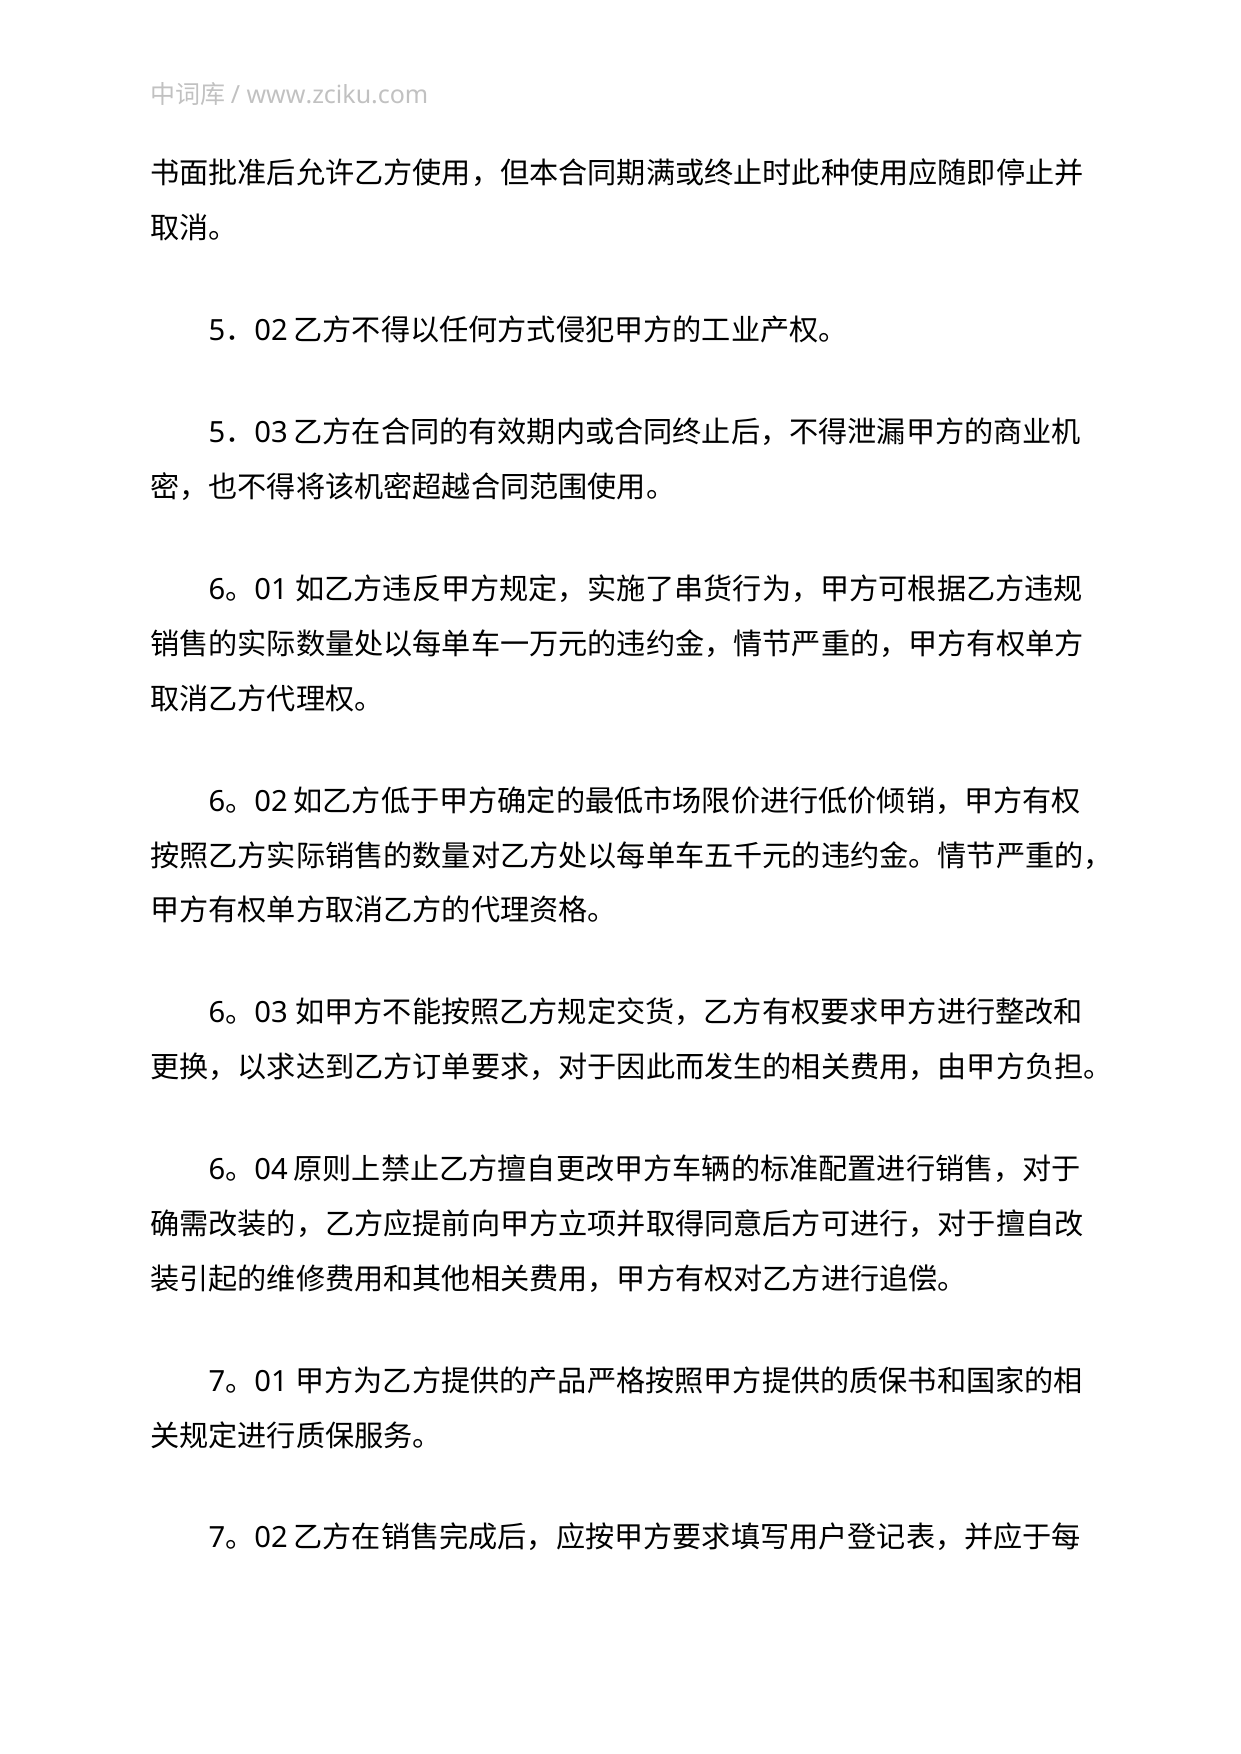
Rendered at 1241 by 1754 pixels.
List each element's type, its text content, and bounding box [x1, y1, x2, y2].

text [150, 1514, 1090, 1556]
text 6。03 如甲方不能按照乙方规定交货，乙方有权要求甲方进行整改和更换，以求达到乙方订单要求，对于因此而发生的相关费用，由甲方负担。 [150, 989, 1090, 1086]
text 6。01 如乙方违反甲方规定，实施了串货行为，甲方可根据乙方违规销售的实际数量处以每单车一万元的违约金，情节严重的，甲方有权单方取消乙方代理权。 [150, 565, 1090, 718]
text 7。01 甲方为乙方提供的产品严格按照甲方提供的质保书和国家的相关规定进行质保服务。 [150, 1357, 1090, 1454]
text 6。04原则上禁止乙方擅自更改甲方车辆的标准配置进行销售，对于确需改装的，乙方应提前向甲方立项并取得同意后方可进行，对于擅自改装引起的维修费用和其他相关费用，甲方有权对乙方进行追偿。 [150, 1146, 1090, 1298]
text 5．03乙方在合同的有效期内或合同终止后，不得泄漏甲方的商业机密，也不得将该机密超越合同范围使用。 [150, 409, 1090, 506]
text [150, 150, 1090, 247]
text 6。02如乙方低于甲方确定的最低市场限价进行低价倾销，甲方有权按照乙方实际销售的数量对乙方处以每单车五千元的违约金。情节严重的，甲方有权单方取消乙方的代理资格。 [150, 777, 1090, 929]
text 5．02乙方不得以任何方式侵犯甲方的工业产权。 [150, 307, 1090, 349]
